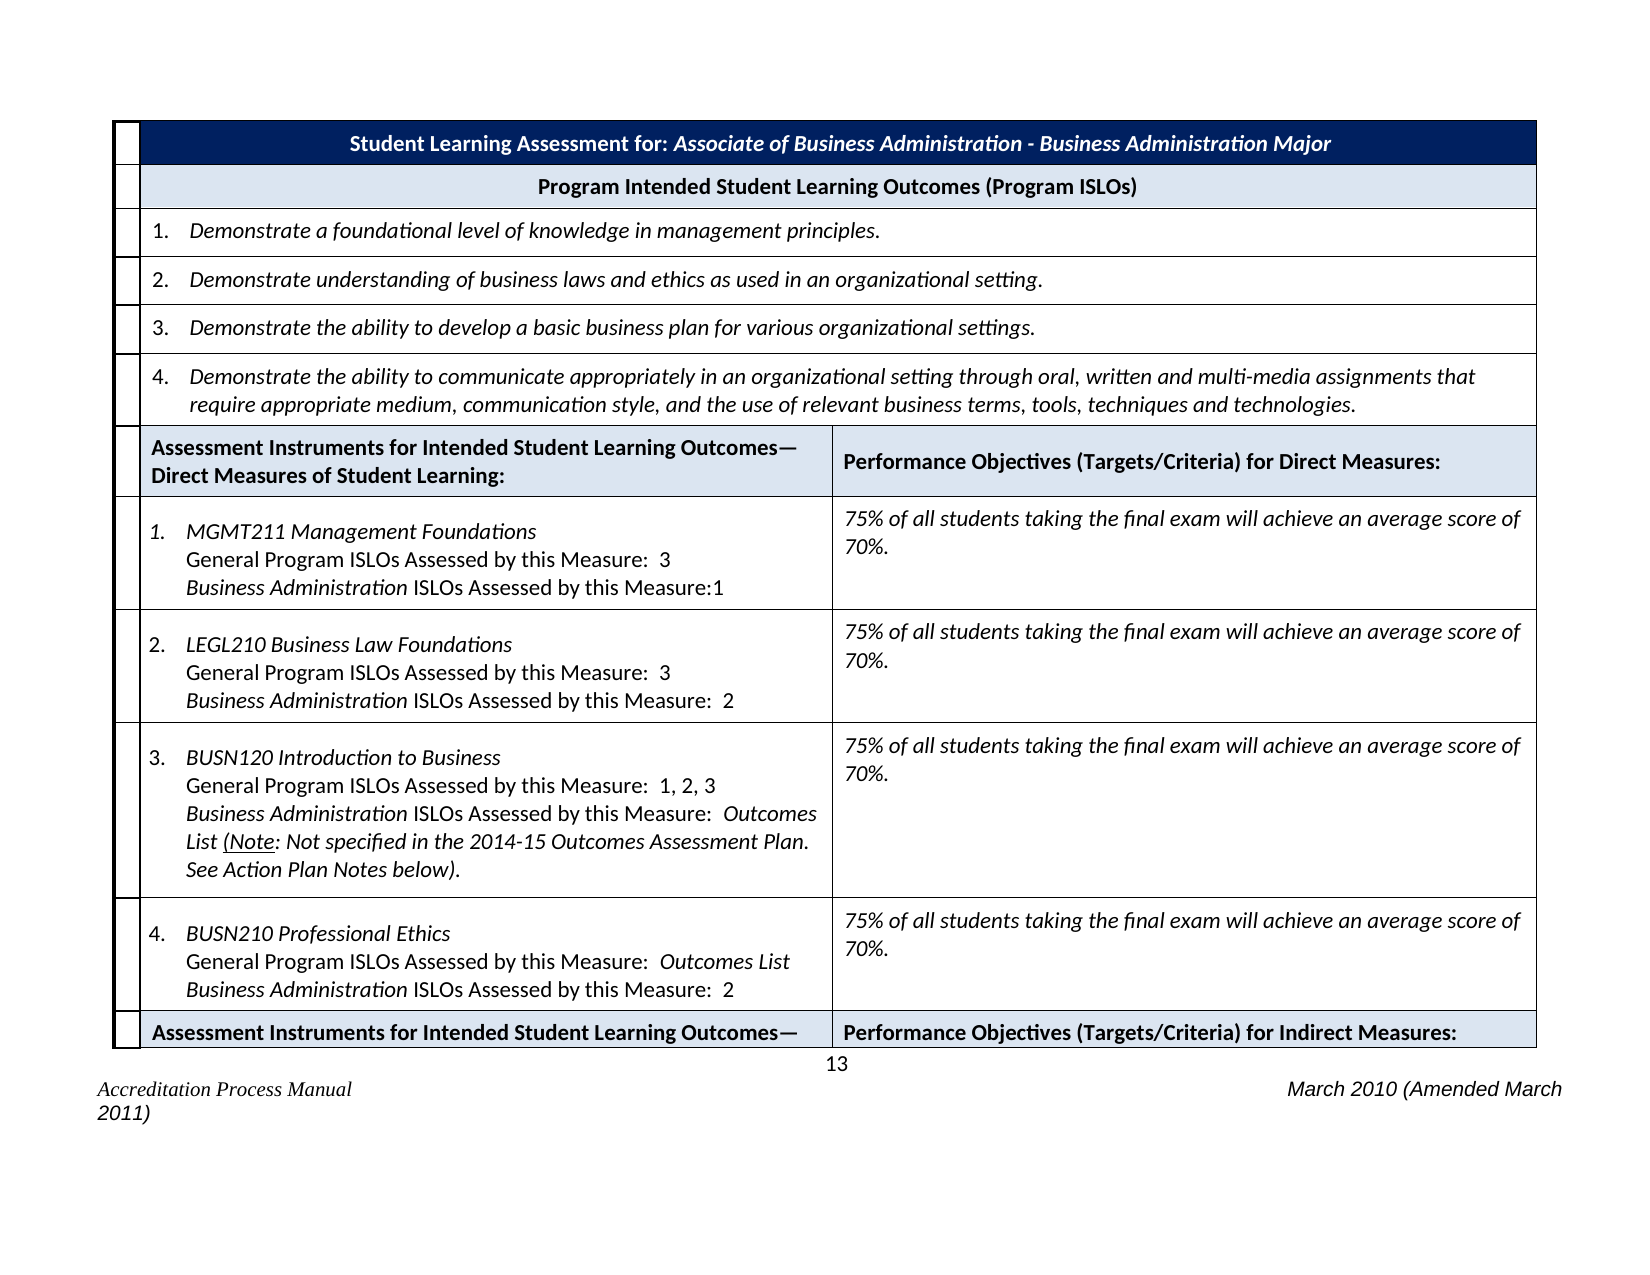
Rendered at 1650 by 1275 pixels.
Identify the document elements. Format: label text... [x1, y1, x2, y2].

table_cell [116, 427, 139, 496]
table_header Student Learning Assessment for: Associate of Business Administration - Business Administration Major [141, 121, 1536, 164]
table_cell 75% of all students taking the final exam will achieve an average score of 70%. [833, 497, 1536, 609]
table_cell [116, 1012, 139, 1047]
table_cell [116, 209, 139, 256]
table_cell 75% of all students taking the final exam will achieve an average score of 70%. [833, 898, 1536, 1010]
table_cell MGMT211 Management Foundations General Program ISLOs Assessed by this Measure: 3 Business Administration ISLOs Assessed by this Measure:1 [141, 497, 832, 609]
table_cell [116, 899, 139, 1010]
table_cell [116, 258, 139, 304]
table_cell Program Intended Student Learning Outcomes (Program ISLOs) [141, 165, 1536, 207]
table_cell Demonstrate understanding of business laws and ethics as used in an organizational setting. [141, 257, 1536, 304]
table_cell Assessment Instruments for Intended Student Learning Outcomes— Direct Measures of Student Learning: [141, 426, 832, 496]
table_cell BUSN120 Introduction to Business General Program ISLOs Assessed by this Measure: 1, 2, 3 Business Administration ISLOs Assessed by this Measure: Outcomes List (Note: Not specified in the 2014-15 Outcomes Assessment Plan. See Action Plan Notes below). [141, 723, 832, 897]
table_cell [141, 1011, 832, 1047]
table_cell [116, 723, 139, 897]
table_cell [116, 610, 139, 722]
table_cell [116, 306, 139, 353]
table_cell Demonstrate the ability to develop a basic business plan for various organizational settings. [141, 305, 1536, 353]
table_cell Performance Objectives (Targets/Criteria) for Direct Measures: [833, 426, 1536, 496]
table_cell BUSN210 Professional Ethics General Program ISLOs Assessed by this Measure: Outcomes List Business Administration ISLOs Assessed by this Measure: 2 [141, 898, 832, 1010]
table_cell 75% of all students taking the final exam will achieve an average score of 70%. [833, 723, 1536, 897]
table_header [116, 123, 139, 164]
table_cell LEGL210 Business Law Foundations General Program ISLOs Assessed by this Measure: 3 Business Administration ISLOs Assessed by this Measure: 2 [141, 610, 832, 722]
table_cell Demonstrate the ability to communicate appropriately in an organizational setting through oral, written and multi-media assignments that require appropriate medium, communication style, and the use of relevant business terms, tools, techniques and technologies. [141, 354, 1536, 425]
table_cell [116, 497, 139, 609]
table_cell Demonstrate a foundational level of knowledge in management principles. [141, 209, 1536, 256]
table_cell [116, 355, 139, 425]
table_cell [833, 1011, 1536, 1047]
table_cell 75% of all students taking the final exam will achieve an average score of 70%. [833, 610, 1536, 722]
table_cell [116, 165, 139, 207]
